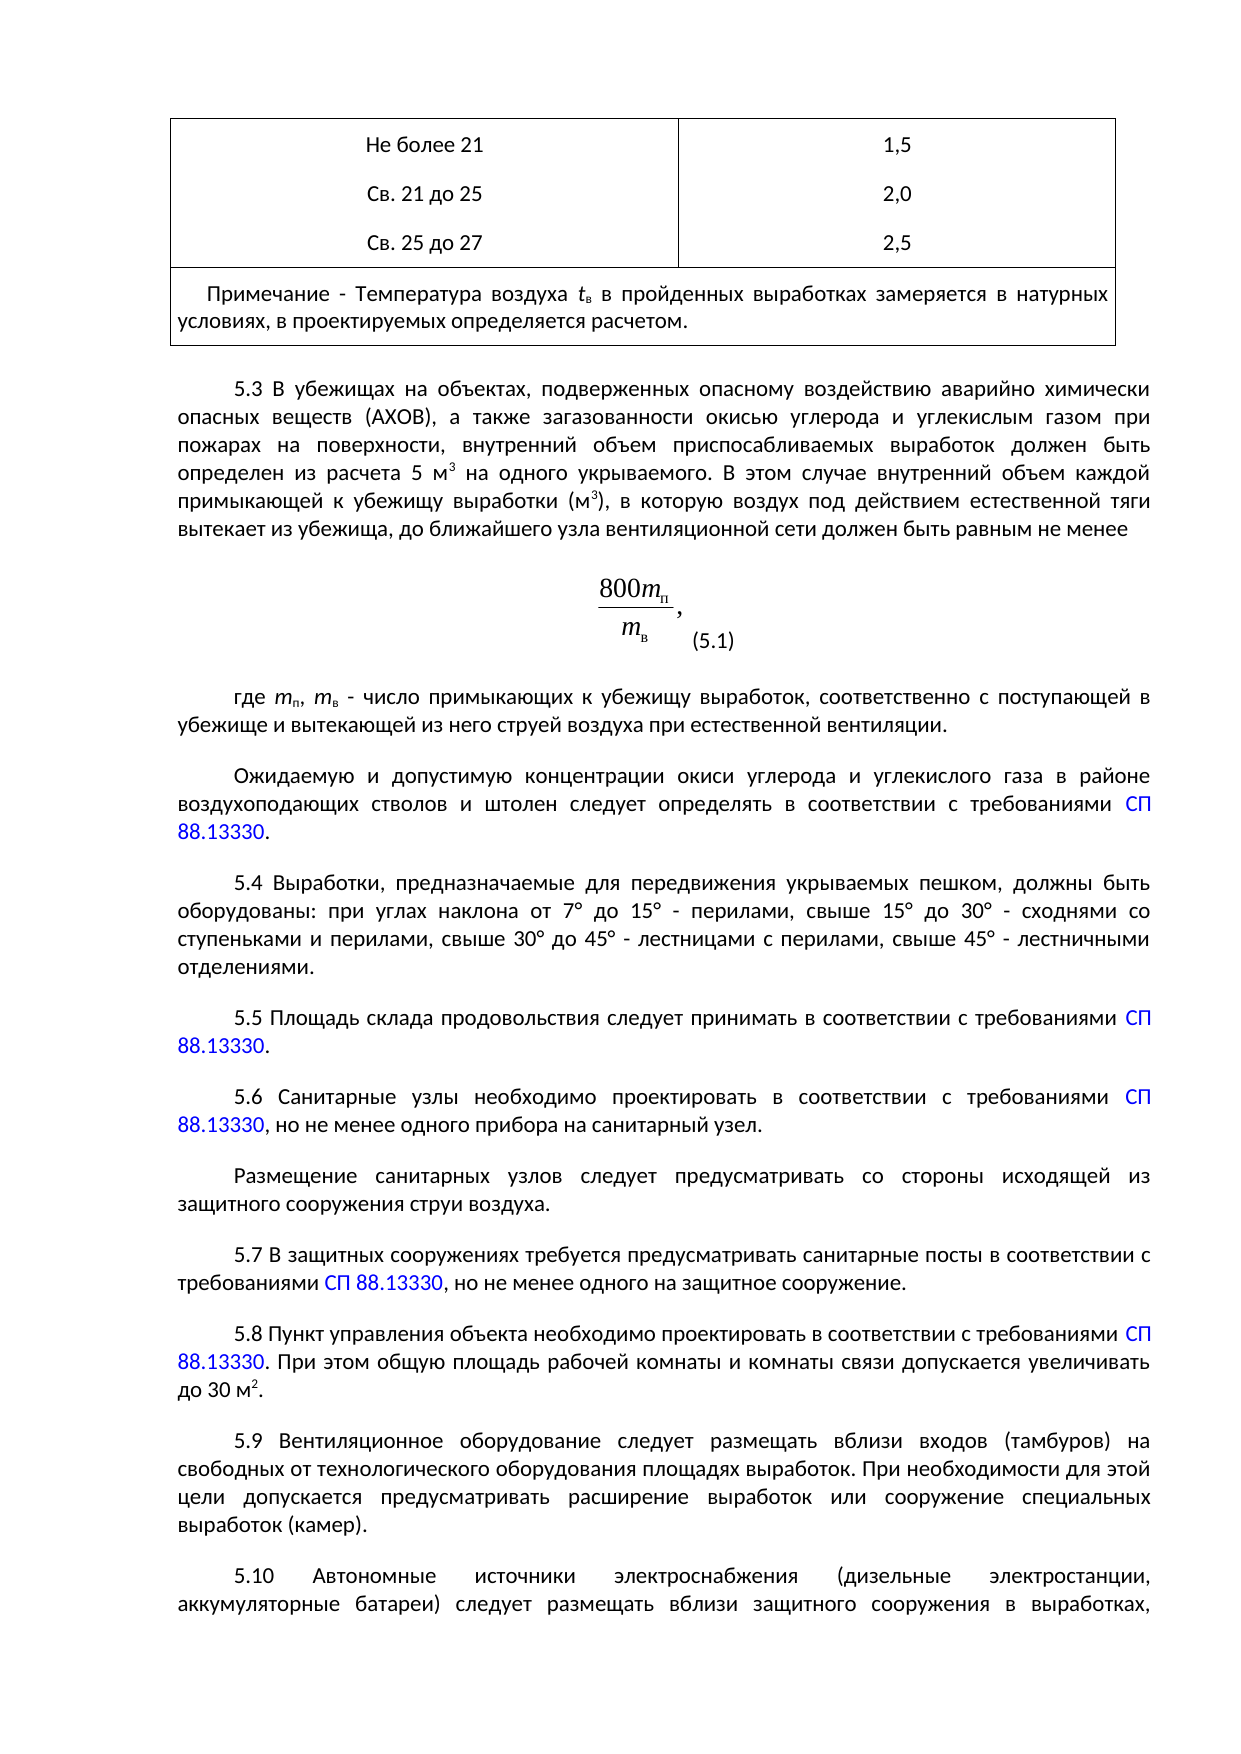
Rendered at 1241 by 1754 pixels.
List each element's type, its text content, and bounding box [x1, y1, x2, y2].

text 5.5 Площадь склада продовольствия следует принимать в соответствии с требованиями СП 88.13330. [177, 1003, 1152, 1059]
text 5.3 В убежищах на объектах, подверженных опасному воздействию аварийно химически опасных веществ (АХОВ), а также загазованности окисью углерода и углекислым газом при пожарах на поверхности, внутренний объем приспосабливаемых выработок должен быть определен из расчета 5 м3 на одного укрываемого. В этом случае внутренний объем каждой примыкающей к убежищу выработки (м3), в которую воздух под действием естественной тяги вытекает из убежища, до ближайшего узла вентиляционной сети должен быть равным не менее [177, 374, 1152, 542]
text 5.7 В защитных сооружениях требуется предусматривать санитарные посты в соответствии с требованиями СП 88.13330, но не менее одного на защитное сооружение. [177, 1240, 1152, 1296]
table_cell Св. 25 до 27 [171, 218, 678, 267]
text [177, 1561, 1152, 1617]
text (5.1) [177, 571, 1152, 654]
text 5.9 Вентиляционное оборудование следует размещать вблизи входов (тамбуров) на свободных от технологического оборудования площадях выработок. При необходимости для этой цели допускается предусматривать расширение выработок или сооружение специальных выработок (камер). [177, 1426, 1152, 1538]
table_cell Св. 21 до 25 [171, 169, 678, 218]
text 5.4 Выработки, предназначаемые для передвижения укрываемых пешком, должны быть оборудованы: при углах наклона от 7° до 15° - перилами, свыше 15° до 30° - сходнями со ступеньками и перилами, свыше 30° до 45° - лестницами с перилами, свыше 45° - лестничными отделениями. [177, 868, 1152, 981]
text 5.8 Пункт управления объекта необходимо проектировать в соответствии с требованиями СП 88.13330. При этом общую площадь рабочей комнаты и комнаты связи допускается увеличивать до 30 м2. [177, 1319, 1152, 1403]
text 5.6 Санитарные узлы необходимо проектировать в соответствии с требованиями СП 88.13330, но не менее одного прибора на санитарный узел. [177, 1082, 1152, 1138]
table_cell 2,5 [679, 218, 1115, 267]
text Ожидаемую и допустимую концентрации окиси углерода и углекислого газа в районе воздухоподающих стволов и штолен следует определять в соответствии с требованиями СП 88.13330. [177, 761, 1152, 846]
table_cell Не более 21 [171, 119, 678, 168]
text Размещение санитарных узлов следует предусматривать со стороны исходящей из защитного сооружения струи воздуха. [177, 1161, 1152, 1217]
table_cell Примечание - Температура воздуха tв в пройденных выработках замеряется в натурных условиях, в проектируемых определяется расчетом. [171, 268, 1115, 345]
table_cell 2,0 [679, 169, 1115, 218]
text где mп, mв - число примыкающих к убежищу выработок, соответственно с поступающей в убежище и вытекающей из него струей воздуха при естественной вентиляции. [177, 682, 1152, 738]
table_cell 1,5 [679, 119, 1115, 168]
